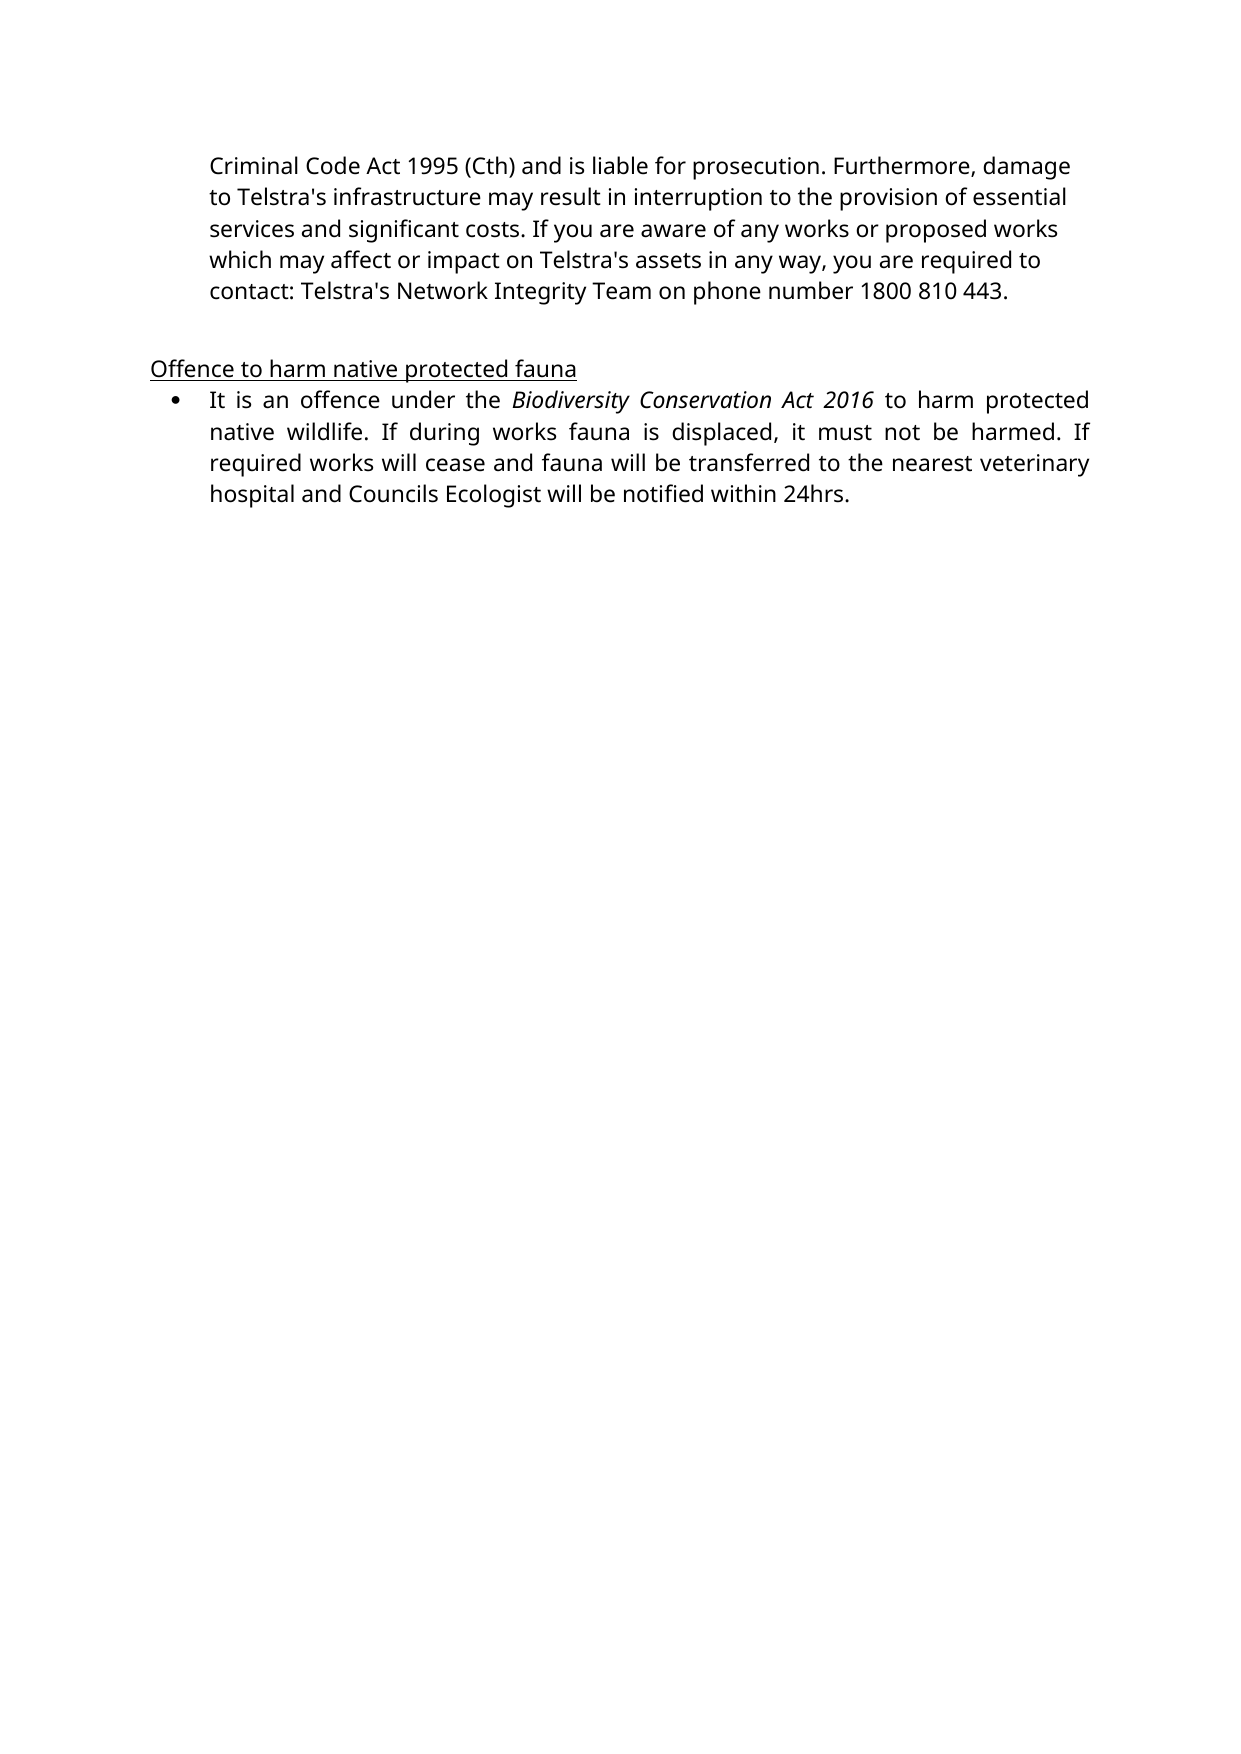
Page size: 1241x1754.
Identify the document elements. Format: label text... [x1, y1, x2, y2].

list It is an offence under the Biodiversity Conservation Act 2016 to harm protected native wildlife. If during works fauna is displaced, it must not be harmed. If required works will cease and fauna will be transferred to the nearest veterinary hospital and Councils Ecologist will be notified within 24hrs. [172, 384, 1090, 509]
text Offence to harm native protected fauna [150, 353, 1090, 384]
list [150, 150, 1090, 306]
